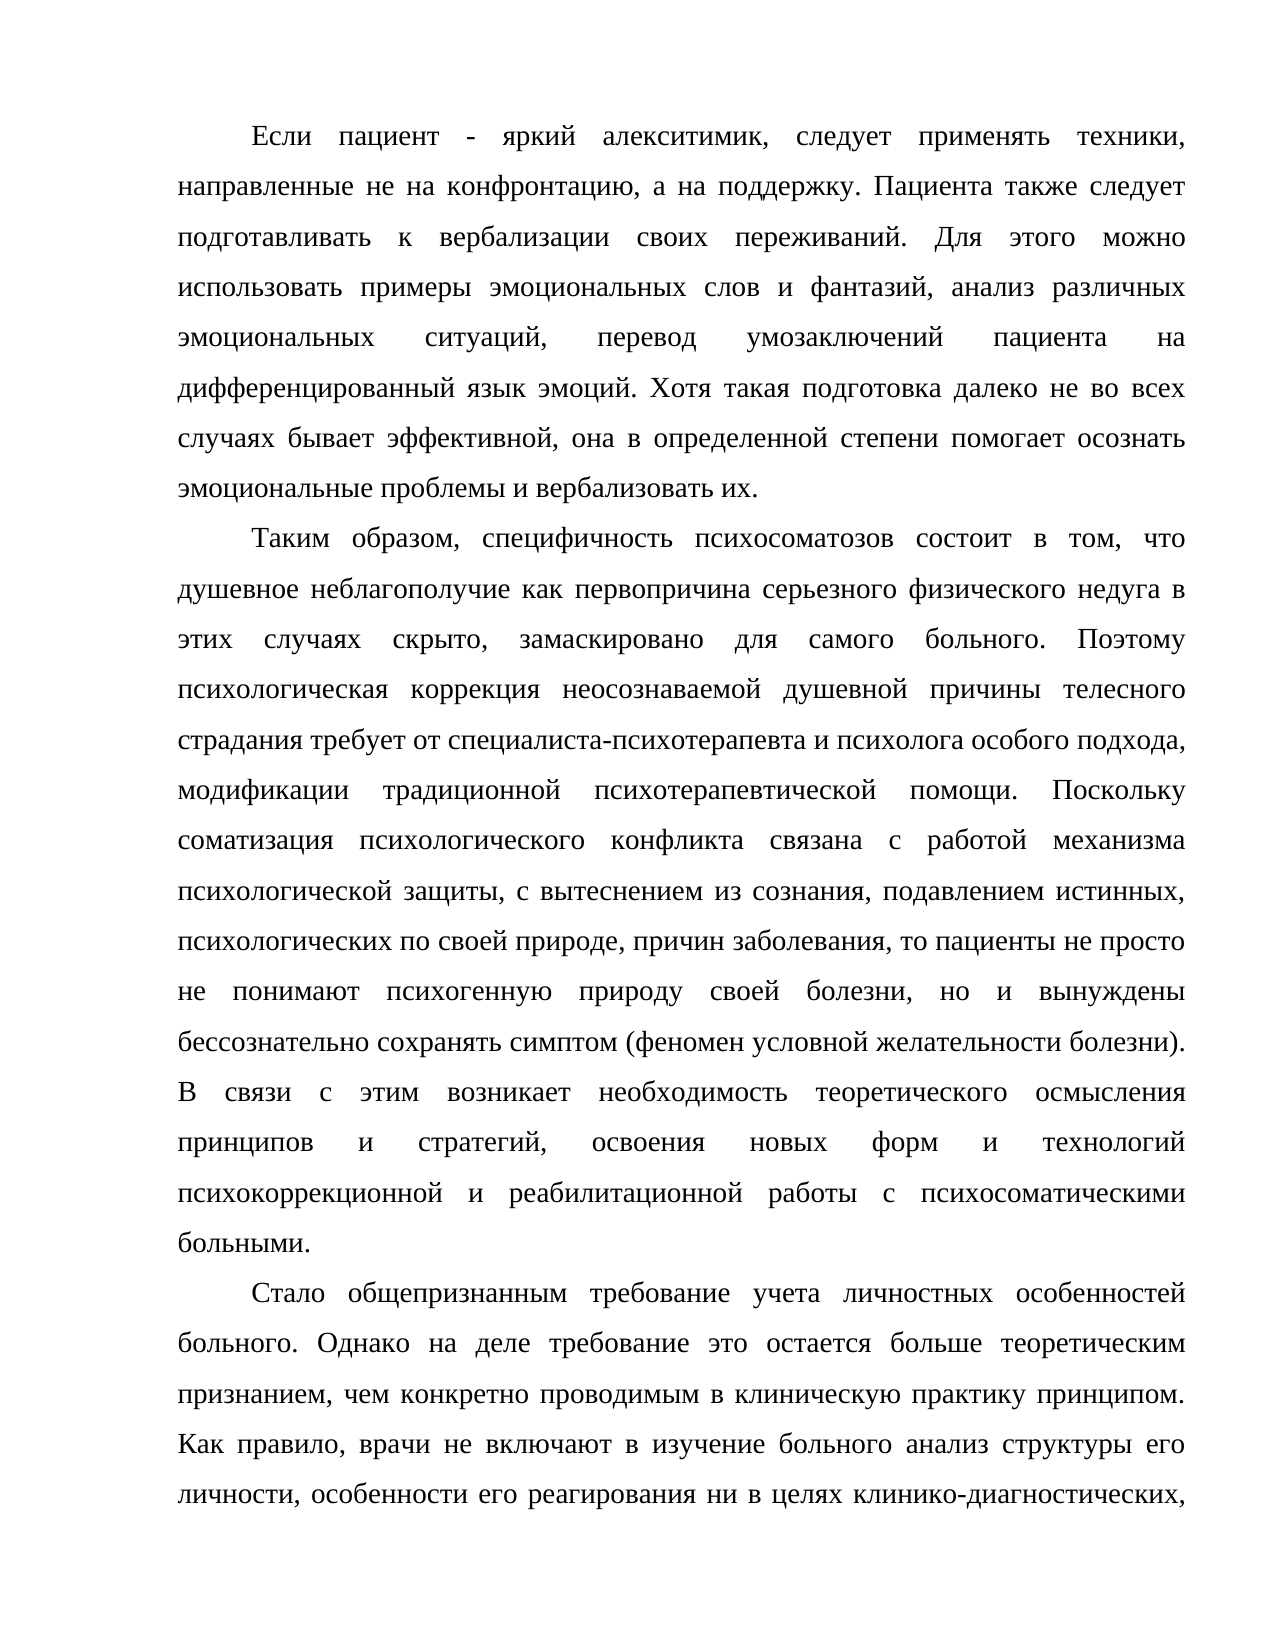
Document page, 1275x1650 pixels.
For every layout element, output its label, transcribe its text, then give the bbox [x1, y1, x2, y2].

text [177, 1275, 1186, 1510]
text Таким образом, специфичность психосоматозов состоит в том, что душевное неблагополучие как первопричина серьезного физического недуга в этих случаях скрыто, замаскировано для самого больного. Поэтому психологическая коррекция неосознаваемой душевной причины телесного страдания требует от специалиста-психотерапевта и психолога особого подхода, модификации традиционной психотерапевтической помощи. Поскольку соматизация психологического конфликта связана с работой механизма психологической защиты, с вытеснением из сознания, подавлением истинных, психологических по своей природе, причин заболевания, то пациенты не просто не понимают психогенную природу своей болезни, но и вынуждены бессознательно сохранять симптом (феномен условной желательности болезни). В связи с этим возникает необходимость теоретического осмысления принципов и стратегий, освоения новых форм и технологий психокоррекционной и реабилитационной работы с психосоматическими больными. [177, 521, 1186, 1258]
text Если пациент - яркий алекситимик, следует применять техники, направленные не на конфронтацию, а на поддержку. Пациента также следует подготавливать к вербализации своих переживаний. Для этого можно использовать примеры эмоциональных слов и фантазий, анализ различных эмоциональных ситуаций, перевод умозаключений пациента на дифференцированный язык эмоций. Хотя такая подготовка далеко не во всех случаях бывает эффективной, она в определенной степени помогает осознать эмоциональные проблемы и вербализовать их. [177, 118, 1186, 504]
